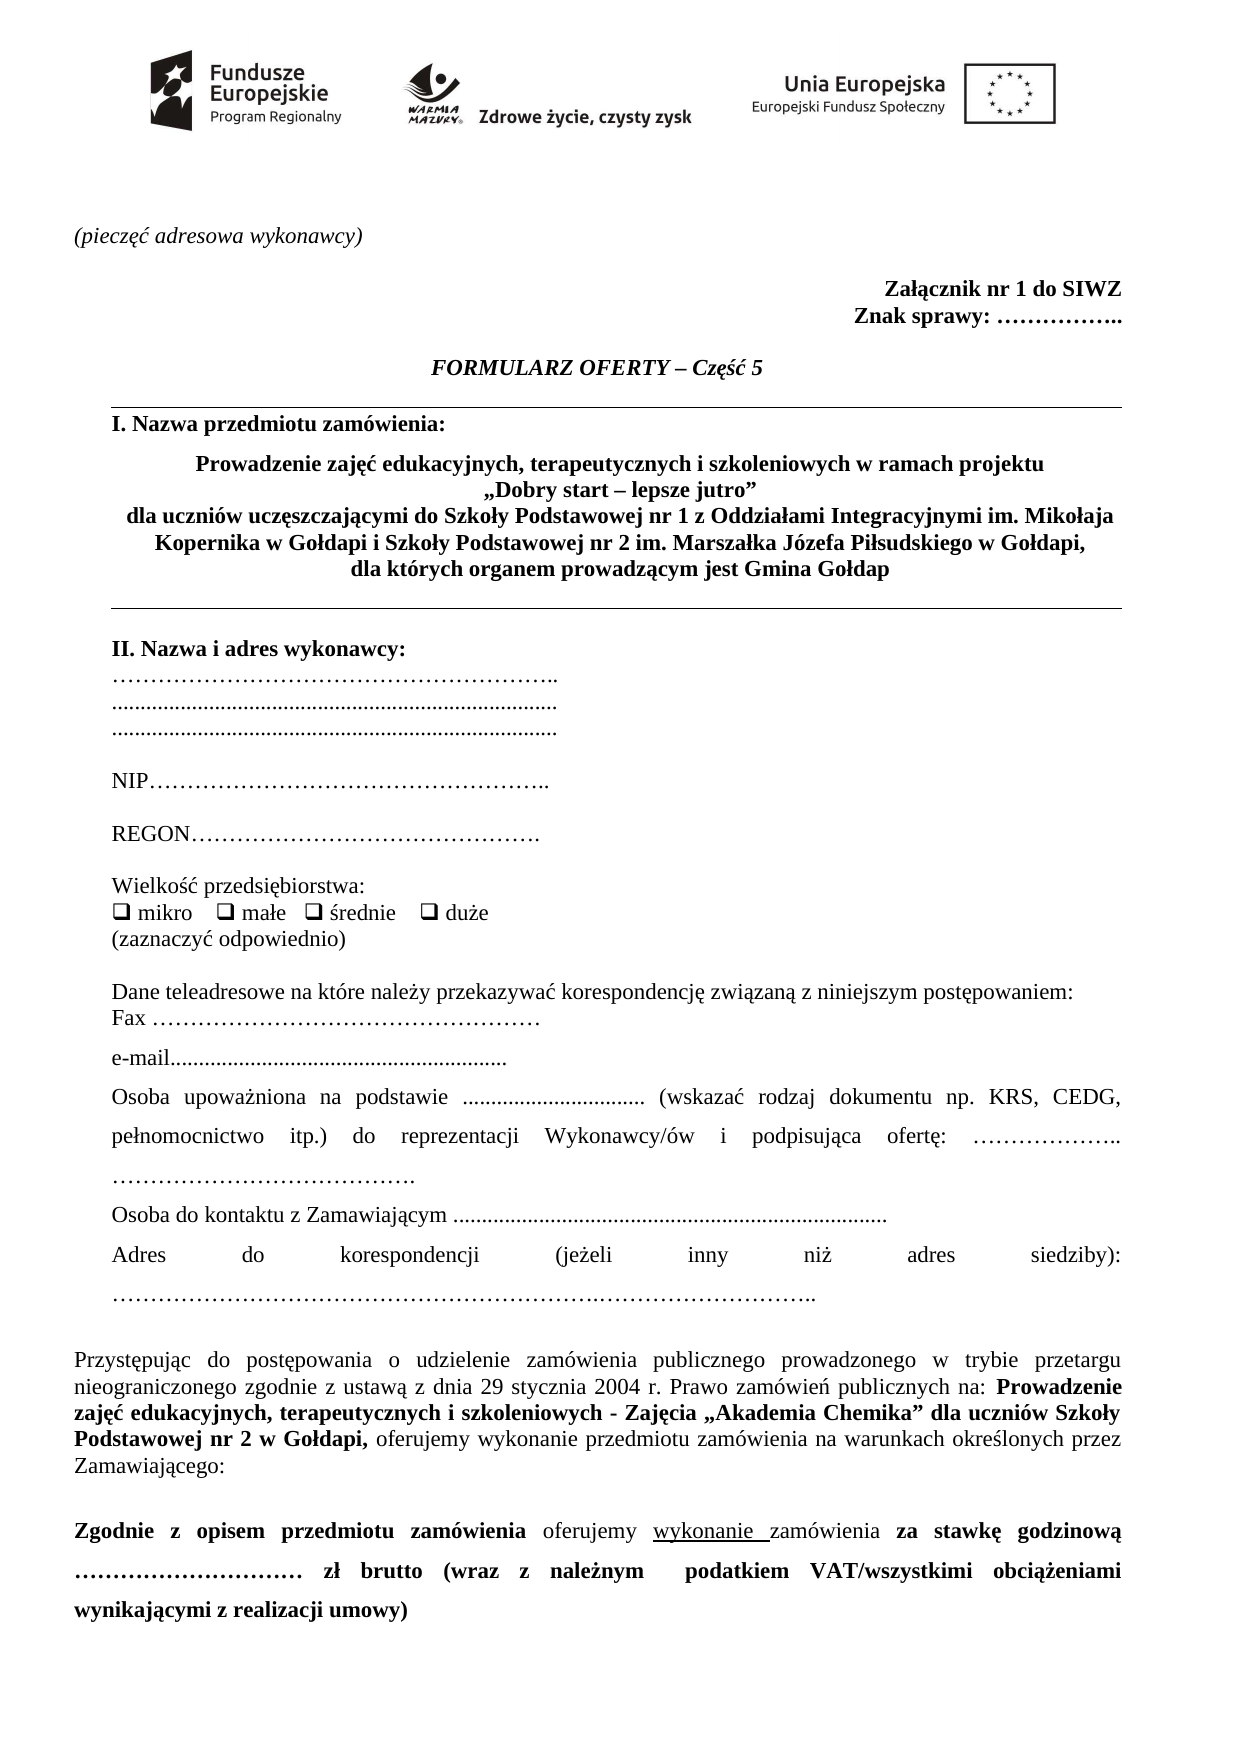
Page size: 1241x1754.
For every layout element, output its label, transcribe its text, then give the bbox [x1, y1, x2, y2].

text I. Nazwa przedmiotu zamówienia: [111, 408, 1122, 437]
text Osoba upoważniona na podstawie ................................ (wskazać rodzaj dokumentu np. KRS, CEDG, pełnomocnictwo itp.) do reprezentacji Wykonawcy/ów i podpisująca ofertę: ………………..…………………………………. [111, 1082, 1122, 1188]
text (zaznaczyć odpowiednio) [111, 924, 1122, 951]
text Prowadzenie zajęć edukacyjnych, terapeutycznych i szkoleniowych w ramach projektu [118, 450, 1122, 476]
text FORMULARZ OFERTY – Część 5 [74, 354, 1122, 381]
text Dane teleadresowe na które należy przekazywać korespondencję związaną z niniejszym postępowaniem: [111, 977, 1122, 1003]
text Znak sprawy: …………….. [74, 302, 1122, 328]
text Fax …………………………………………… [111, 1003, 1122, 1031]
text „Dobry start – lepsze jutro” [118, 476, 1122, 502]
text REGON………………………………………. [111, 819, 1122, 846]
text Wielkość przedsiębiorstwa: [111, 871, 1122, 898]
text Przystępując do postępowania o udzielenie zamówienia publicznego prowadzonego w trybie przetargu nieograniczonego zgodnie z ustawą z dnia 29 stycznia 2004 r. Prawo zamówień publicznych na: Prowadzenie zajęć edukacyjnych, terapeutycznych i szkoleniowych - Zajęcia „Akademia Chemika” dla uczniów Szkoły Podstawowej nr 2 w Gołdapi, oferujemy wykonanie przedmiotu zamówienia na warunkach określonych przez Zamawiającego: [74, 1346, 1122, 1478]
text Adres do korespondencji (jeżeli inny niż adres siedziby): ……………………………………………………….……………………….. [111, 1240, 1122, 1307]
picture [130, 29, 1075, 151]
text ………………………………………………….. [111, 661, 1122, 687]
text .............................................................................. [111, 687, 1122, 713]
text e-mail........................................................... [111, 1043, 1122, 1070]
text mikro małe średnie duże [111, 898, 1122, 924]
text Załącznik nr 1 do SIWZ [74, 275, 1122, 302]
text dla których organem prowadzącym jest Gmina Gołdap [118, 555, 1122, 581]
text Zgodnie z opisem przedmiotu zamówienia oferujemy wykonanie zamówienia za stawkę godzinową ………………………… zł brutto (wraz z należnym podatkiem VAT/wszystkimi obciążeniami wynikającymi z realizacji umowy) [74, 1518, 1122, 1623]
text (pieczęć adresowa wykonawcy) [74, 223, 1122, 249]
text .............................................................................. [111, 713, 1122, 741]
text dla uczniów uczęszczającymi do Szkoły Podstawowej nr 1 z Oddziałami Integracyjnymi im. Mikołaja Kopernika w Gołdapi i Szkoły Podstawowej nr 2 im. Marszałka Józefa Piłsudskiego w Gołdapi, [118, 502, 1122, 555]
text NIP…………………………………………….. [111, 766, 1122, 793]
text II. Nazwa i adres wykonawcy: [111, 634, 1122, 661]
text Osoba do kontaktu z Zamawiającym ............................................................................ [111, 1201, 1122, 1228]
